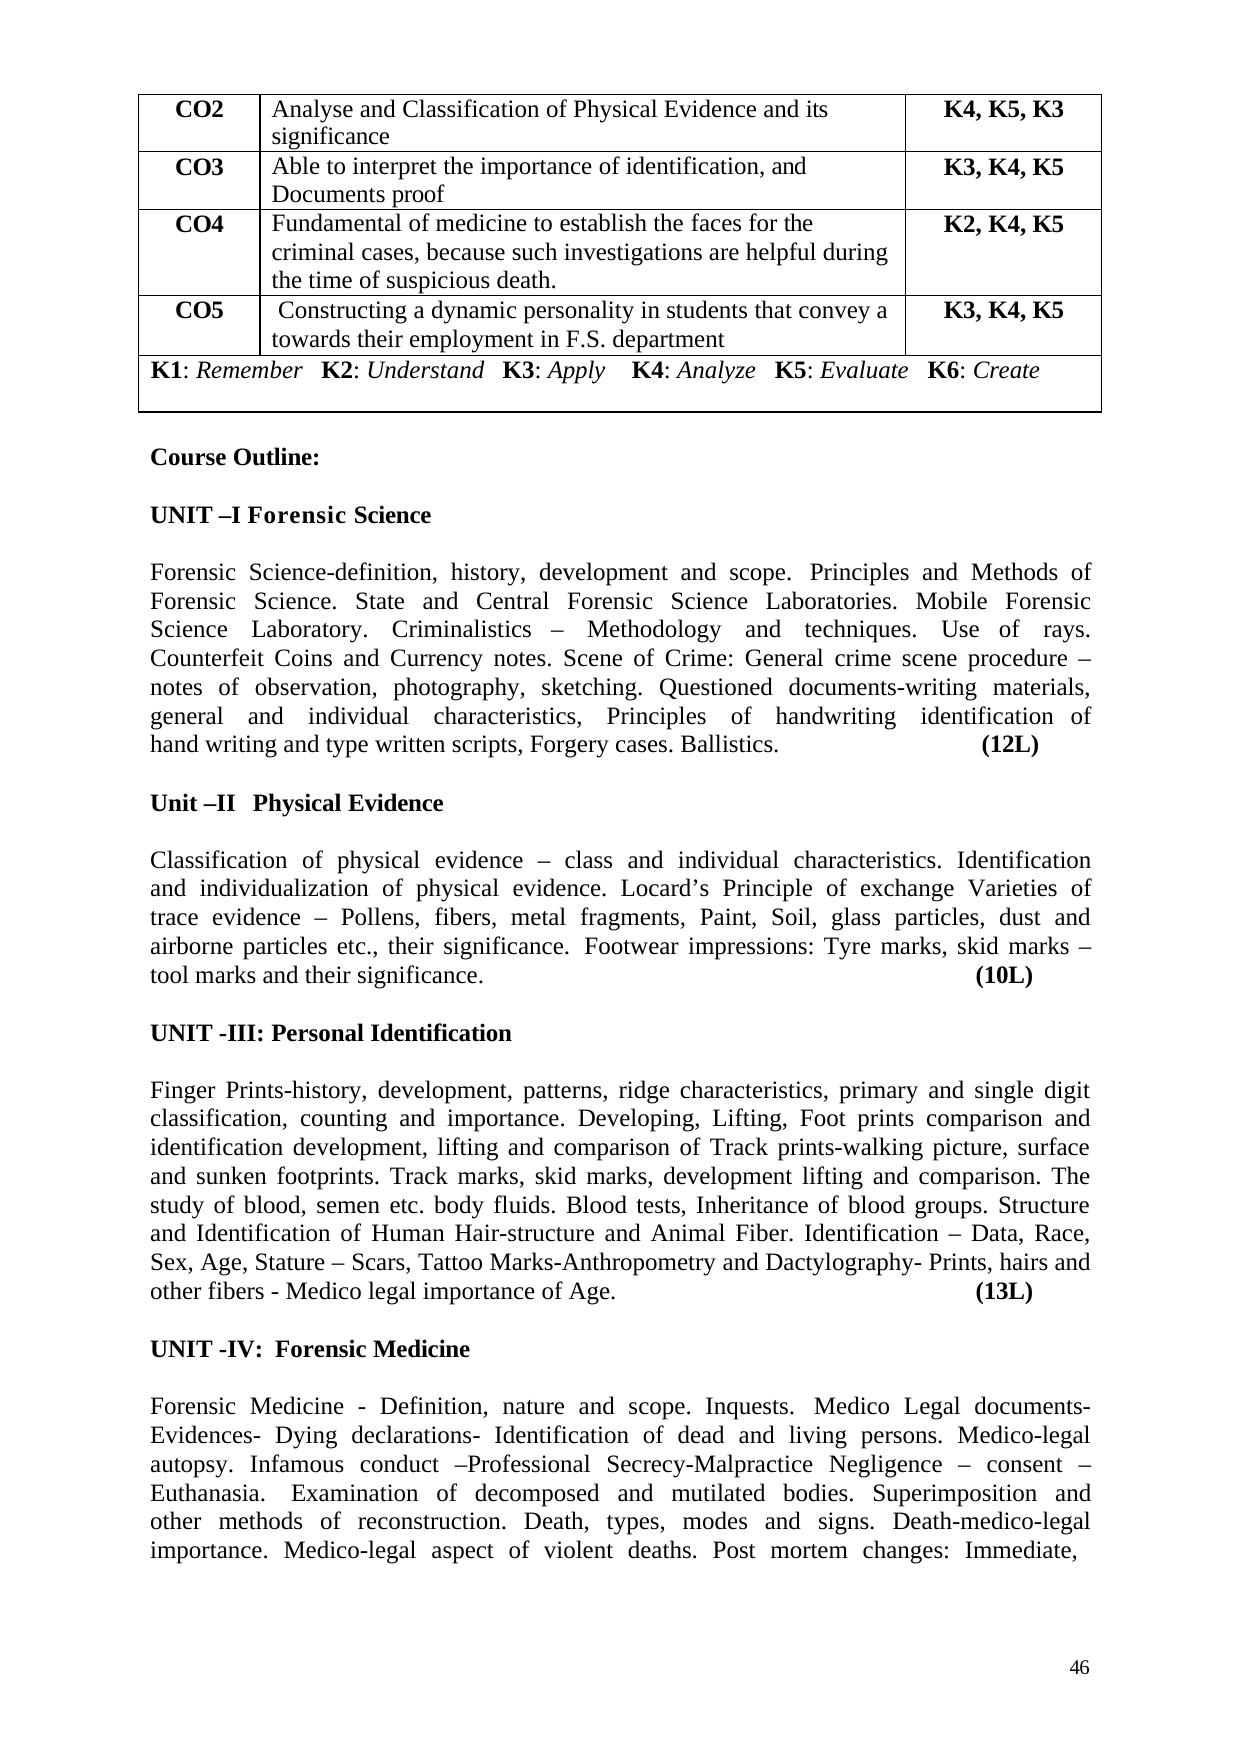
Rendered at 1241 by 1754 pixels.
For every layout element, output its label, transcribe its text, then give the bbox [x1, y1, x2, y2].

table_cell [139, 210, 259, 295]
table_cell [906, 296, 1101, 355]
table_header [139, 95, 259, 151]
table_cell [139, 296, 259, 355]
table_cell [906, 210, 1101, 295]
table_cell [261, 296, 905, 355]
text Finger Prints-history, development, patterns, ridge characteristics, primary and single digit classification, counting and importance. Developing, Lifting, Foot prints comparison and identification development, lifting and comparison of Track prints-walking picture, surface and sunken footprints. Track marks, skid marks, development lifting and comparison. The study of blood, semen etc. body fluids. Blood tests, Inheritance of blood groups. Structure and Identification of Human Hair-structure and Animal Fiber. Identification – Data, Race, Sex, Age, Stature – Scars, Tattoo Marks-Anthropometry and Dactylography- Prints, hairs and other fibers - Medico legal importance of Age. (13L) [150, 1075, 1091, 1305]
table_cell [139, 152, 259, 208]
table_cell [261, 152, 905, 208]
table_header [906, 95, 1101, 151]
text UNIT -III: Personal Identification [150, 1018, 1215, 1046]
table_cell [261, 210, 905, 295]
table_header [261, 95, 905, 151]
text Course Outline: [150, 442, 1215, 471]
text Forensic Medicine - Definition, nature and scope. Inquests. Medico Legal documents- Evidences- Dying declarations- Identification of dead and living persons. Medico-legal autopsy. Infamous conduct –Professional Secrecy-Malpractice Negligence – consent – Euthanasia. Examination of decomposed and mutilated bodies. Superimposition and other methods of reconstruction. Death, types, modes and signs. Death-medico-legal importance. Medico-legal aspect of violent deaths. Post mortem changes: Immediate, [150, 1391, 1091, 1564]
text Unit –II Physical Evidence [150, 788, 1215, 816]
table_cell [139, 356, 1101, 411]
text UNIT -IV: Forensic Medicine [150, 1334, 1215, 1363]
text UNIT –I Forensic Science [150, 500, 1215, 529]
text Forensic Science-definition, history, development and scope. Principles and Methods of Forensic Science. State and Central Forensic Science Laboratories. Mobile Forensic Science Laboratory. Criminalistics – Methodology and techniques. Use of rays. Counterfeit Coins and Currency notes. Scene of Crime: General crime scene procedure – notes of observation, photography, sketching. Questioned documents-writing materials, general and individual characteristics, Principles of handwriting identification of hand writing and type written scripts, Forgery cases. Ballistics. (12L) [150, 557, 1092, 758]
text Classification of physical evidence – class and individual characteristics. Identification and individualization of physical evidence. Locard’s Principle of exchange Varieties of trace evidence – Pollens, fibers, metal fragments, Paint, Soil, glass particles, dust and airborne particles etc., their significance. Footwear impressions: Tyre marks, skid marks – tool marks and their significance. (10L) [150, 845, 1092, 988]
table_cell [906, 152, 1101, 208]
